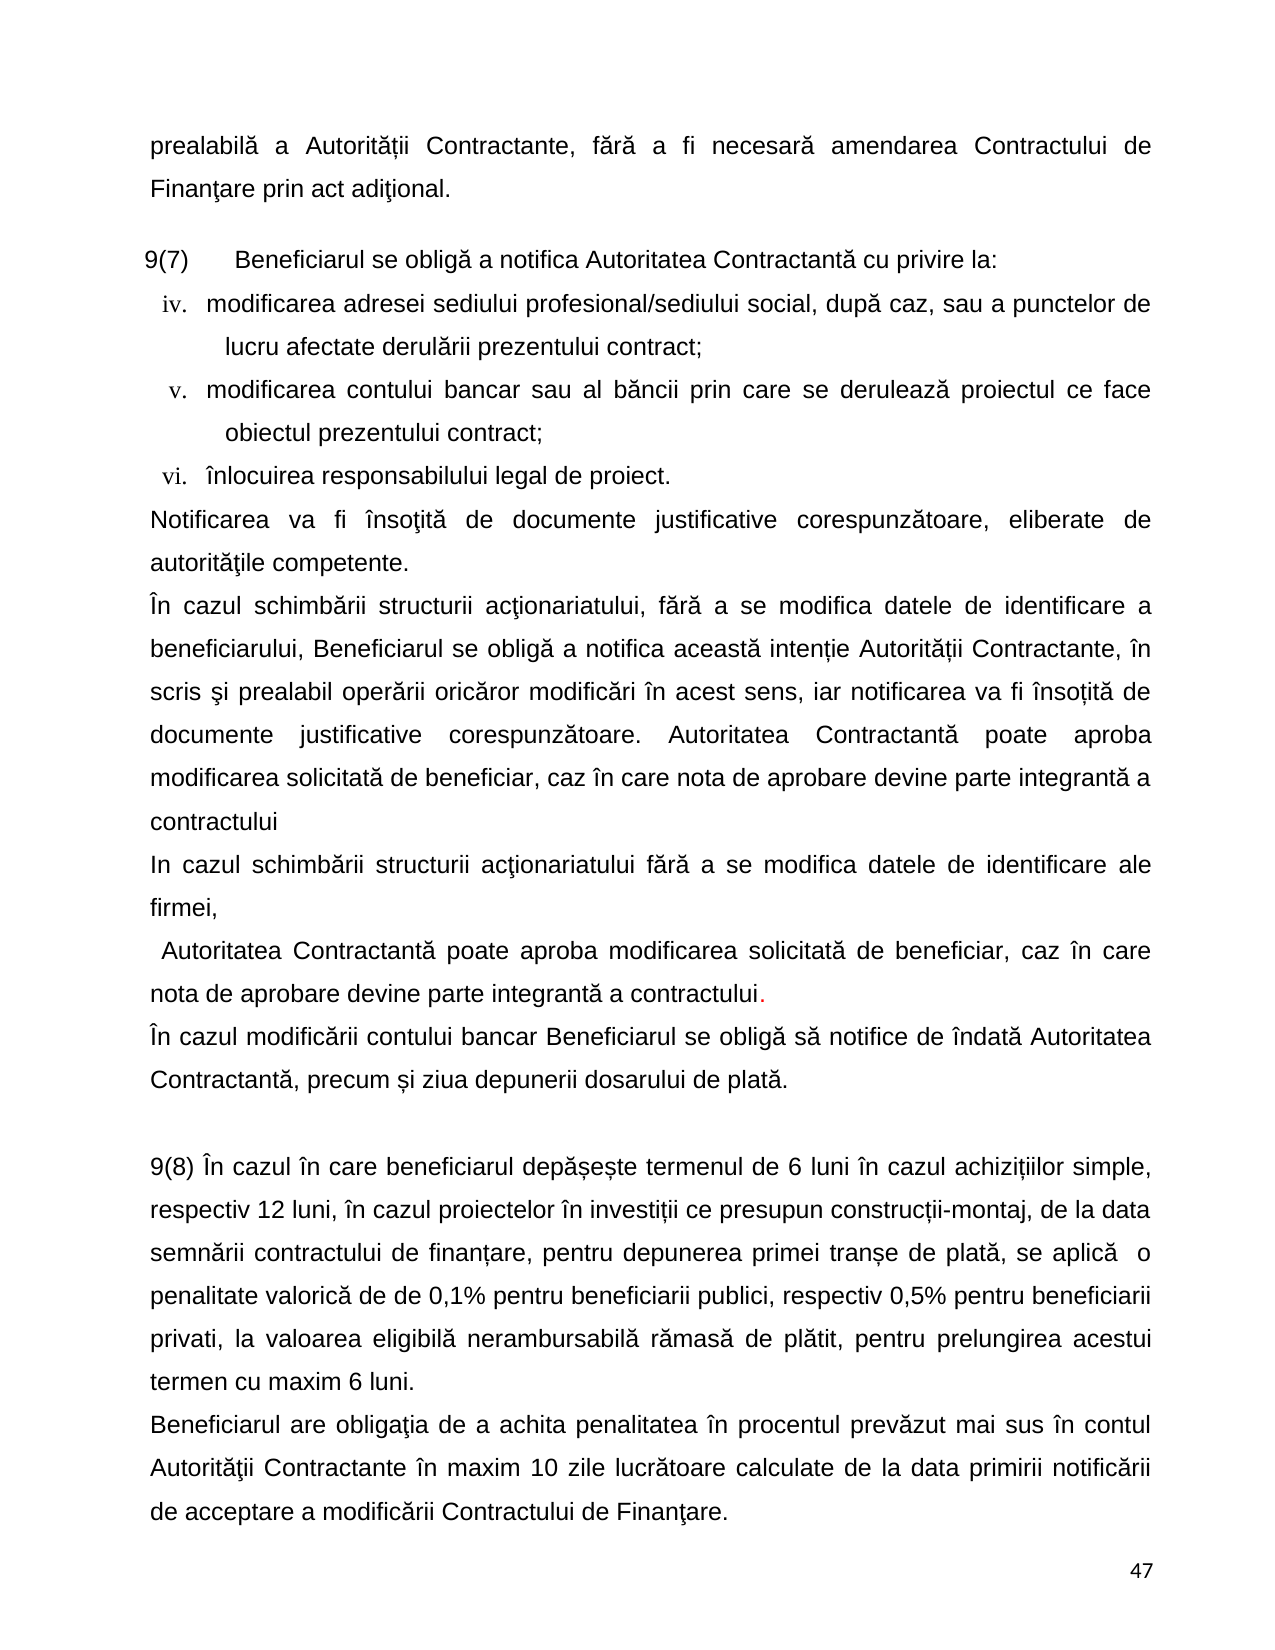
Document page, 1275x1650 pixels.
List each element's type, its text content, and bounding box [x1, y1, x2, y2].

text In cazul schimbării structurii acţionariatului fără a se modifica datele de identificare ale firmei, [150, 849, 1153, 921]
text 9(7) Beneficiarul se obligă a notifica Autoritatea Contractantă cu privire la: [75, 246, 1153, 274]
text Autoritatea Contractantă poate aproba modificarea solicitată de beneficiar, caz în care nota de aprobare devine parte integrantă a contractului. [150, 936, 1153, 1008]
text Notificarea va fi însoţită de documente justificative corespunzătoare, eliberate de autorităţile competente. [150, 504, 1153, 576]
list înlocuirea responsabilului legal de proiect. [187, 461, 1153, 490]
text În cazul schimbării structurii acţionariatului, fără a se modifica datele de identificare a beneficiarului, Beneficiarul se obligă a notifica această intenție Autorității Contractante, în scris şi prealabil operării oricăror modificări în acest sens, iar notificarea va fi însoțită de documente justificative corespunzătoare. Autoritatea Contractantă poate aproba modificarea solicitată de beneficiar, caz în care nota de aprobare devine parte integrantă a contractului [150, 591, 1153, 835]
list modificarea contului bancar sau al băncii prin care se derulează proiectul ce face obiectul prezentului contract; [187, 375, 1153, 447]
text Beneficiarul are obligaţia de a achita penalitatea în procentul prevăzut mai sus în contul Autorităţii Contractante în maxim 10 zile lucrătoare calculate de la data primirii notificării de acceptare a modificării Contractului de Finanţare. [150, 1410, 1153, 1525]
list modificarea adresei sediului profesional/sediului social, după caz, sau a punctelor de lucru afectate derulării prezentului contract; [187, 289, 1153, 361]
text 9(8) În cazul în care beneficiarul depășește termenul de 6 luni în cazul achizițiilor simple, respectiv 12 luni, în cazul proiectelor în investiții ce presupun construcții-montaj, de la data semnării contractului de finanțare, pentru depunerea primei tranșe de plată, se aplică o penalitate valorică de de 0,1% pentru beneficiarii publici, respectiv 0,5% pentru beneficiarii privati, la valoarea eligibilă nerambursabilă rămasă de plătit, pentru prelungirea acestui termen cu maxim 6 luni. [150, 1151, 1153, 1396]
text În cazul modificării contului bancar Beneficiarul se obligă să notifice de îndată Autoritatea Contractantă, precum și ziua depunerii dosarului de plată. [150, 1022, 1153, 1094]
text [150, 131, 1153, 203]
